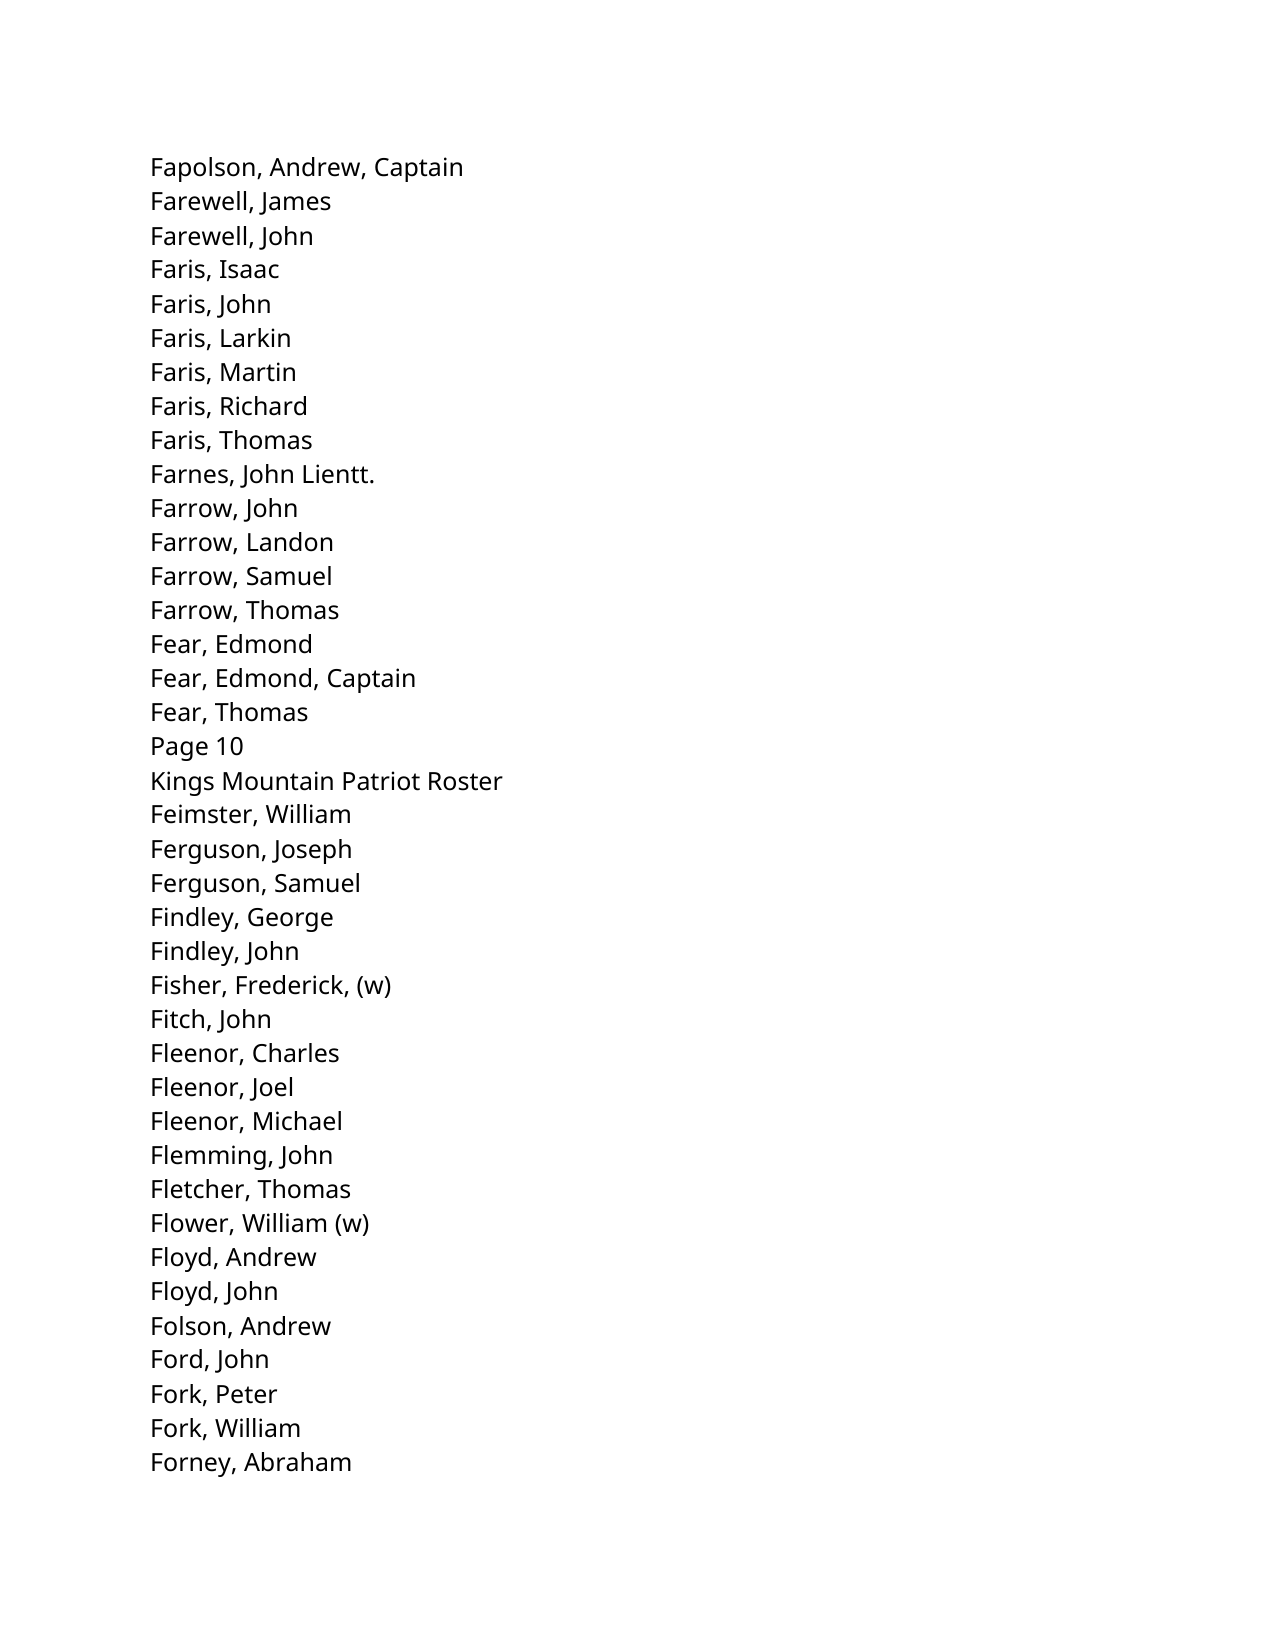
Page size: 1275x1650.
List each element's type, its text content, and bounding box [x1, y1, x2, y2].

text Farrow, Landon [150, 525, 1125, 559]
text Faris, Richard [150, 388, 1125, 422]
text Ford, John [150, 1342, 1125, 1376]
text Fear, Edmond, Captain [150, 661, 1125, 695]
text Ferguson, Samuel [150, 865, 1125, 899]
text Kings Mountain Patriot Roster [150, 763, 1125, 797]
text Faris, Thomas [150, 422, 1125, 457]
text Farewell, John [150, 218, 1125, 252]
text Fapolson, Andrew, Captain [150, 150, 1125, 184]
text Floyd, John [150, 1274, 1125, 1308]
text Fleenor, Joel [150, 1070, 1125, 1104]
text Flower, William (w) [150, 1206, 1125, 1240]
text Fork, William [150, 1410, 1125, 1444]
text Fork, Peter [150, 1376, 1125, 1410]
text Fleenor, Charles [150, 1036, 1125, 1070]
text Folson, Andrew [150, 1308, 1125, 1342]
text Faris, Larkin [150, 320, 1125, 354]
text Farnes, John Lientt. [150, 457, 1125, 491]
text Findley, George [150, 899, 1125, 933]
text Fear, Edmond [150, 627, 1125, 661]
text Fitch, John [150, 1002, 1125, 1036]
text Fletcher, Thomas [150, 1172, 1125, 1206]
text Faris, Isaac [150, 252, 1125, 286]
text Findley, John [150, 933, 1125, 967]
text Fisher, Frederick, (w) [150, 967, 1125, 1002]
text Farrow, Samuel [150, 559, 1125, 593]
text Flemming, John [150, 1138, 1125, 1172]
text Fear, Thomas [150, 695, 1125, 729]
text Floyd, Andrew [150, 1240, 1125, 1274]
text Fleenor, Michael [150, 1104, 1125, 1138]
text Page 10 [150, 729, 1125, 763]
text Farewell, James [150, 184, 1125, 218]
text Feimster, William [150, 797, 1125, 831]
text Farrow, Thomas [150, 593, 1125, 627]
text Forney, Abraham [150, 1444, 1125, 1478]
text Ferguson, Joseph [150, 831, 1125, 865]
text Faris, John [150, 286, 1125, 320]
text Farrow, John [150, 491, 1125, 525]
text Faris, Martin [150, 354, 1125, 388]
